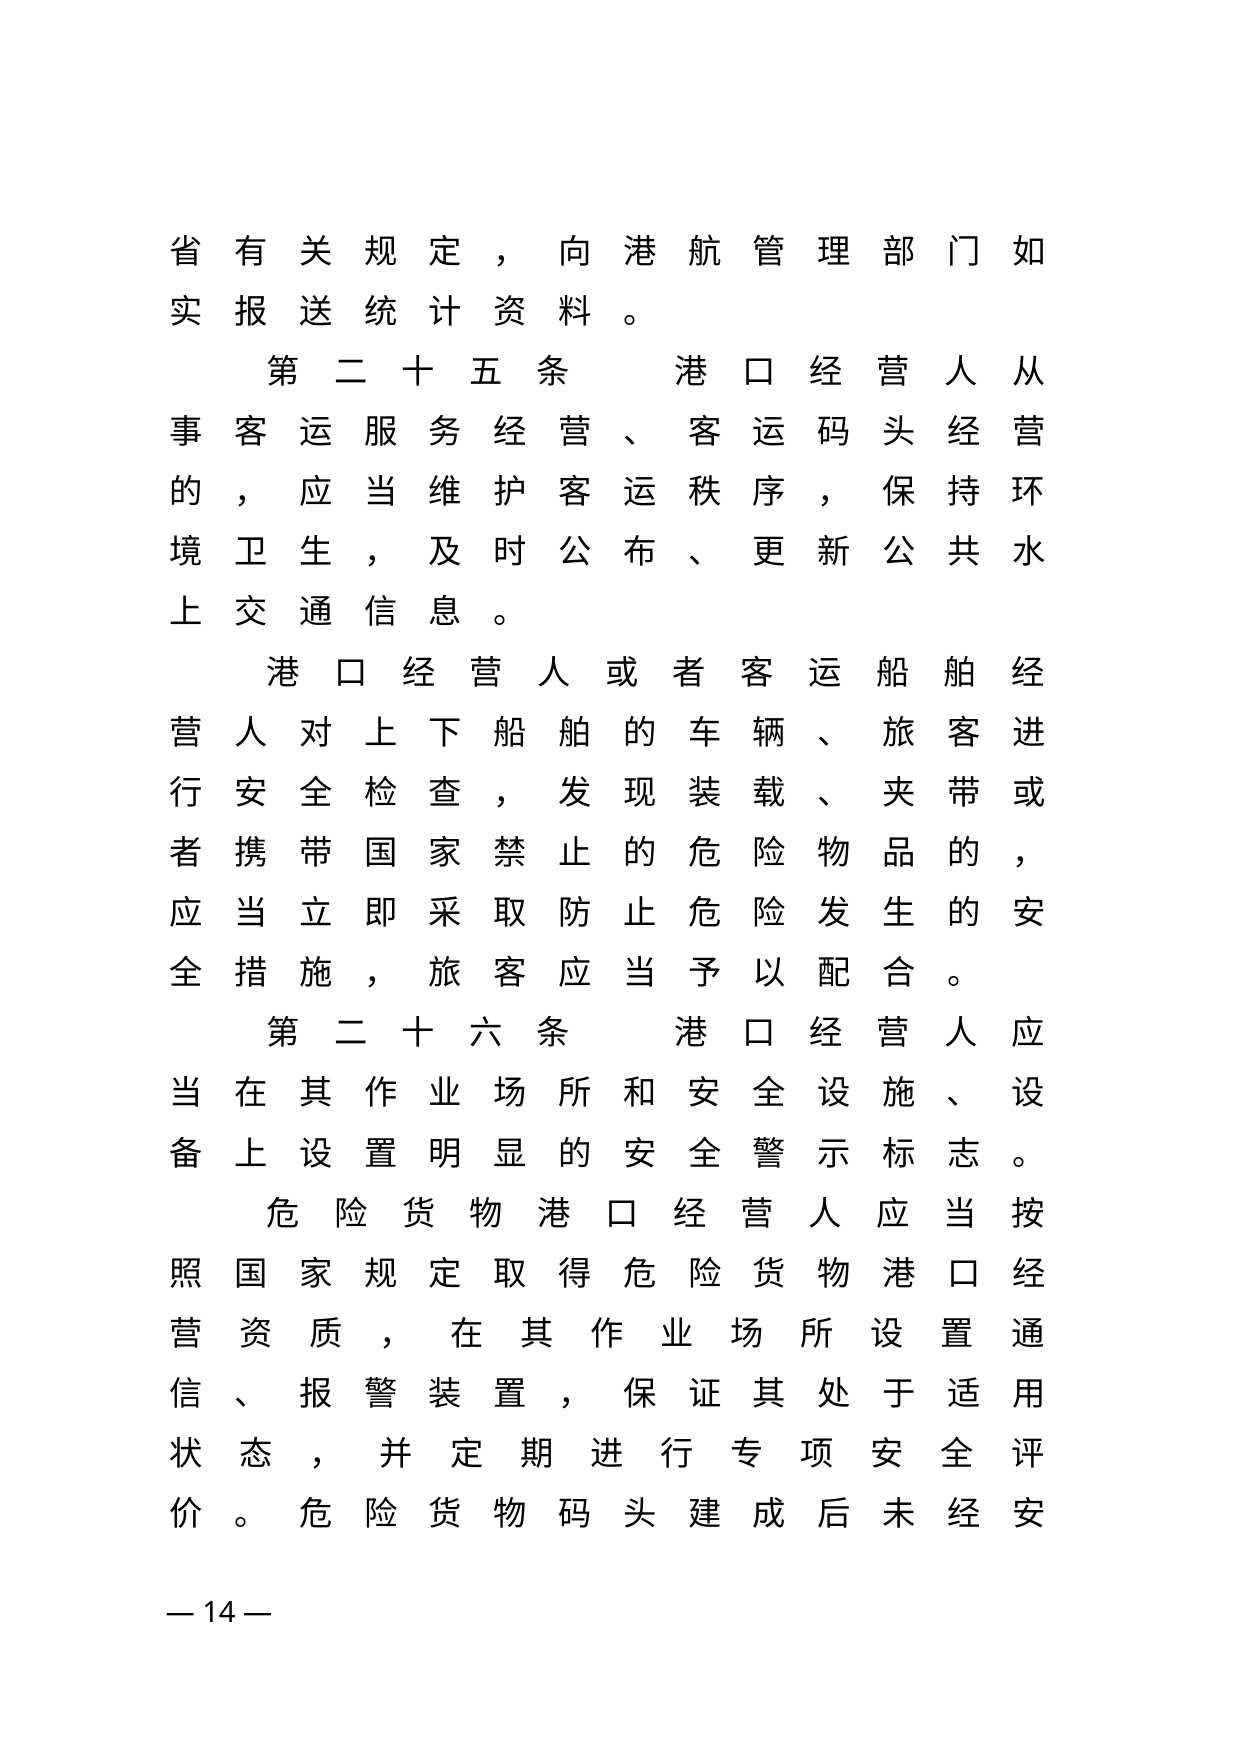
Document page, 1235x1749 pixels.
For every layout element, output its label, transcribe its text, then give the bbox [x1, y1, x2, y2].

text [169, 219, 1077, 339]
text 第二十五条 港口经营人从事客运服务经营、客运码头经营的，应当维护客运秩序，保持环境卫生，及时公布、更新公共水上交通信息。 [169, 339, 1077, 639]
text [169, 1180, 1077, 1541]
text 港口经营人或者客运船舶经营人对上下船舶的车辆、旅客进行安全检查，发现装载、夹带或者携带国家禁止的危险物品的，应当立即采取防止危险发生的安全措施，旅客应当予以配合。 [169, 639, 1077, 1000]
text 第二十六条 港口经营人应当在其作业场所和安全设施、设备上设置明显的安全警示标志。 [169, 1000, 1077, 1180]
